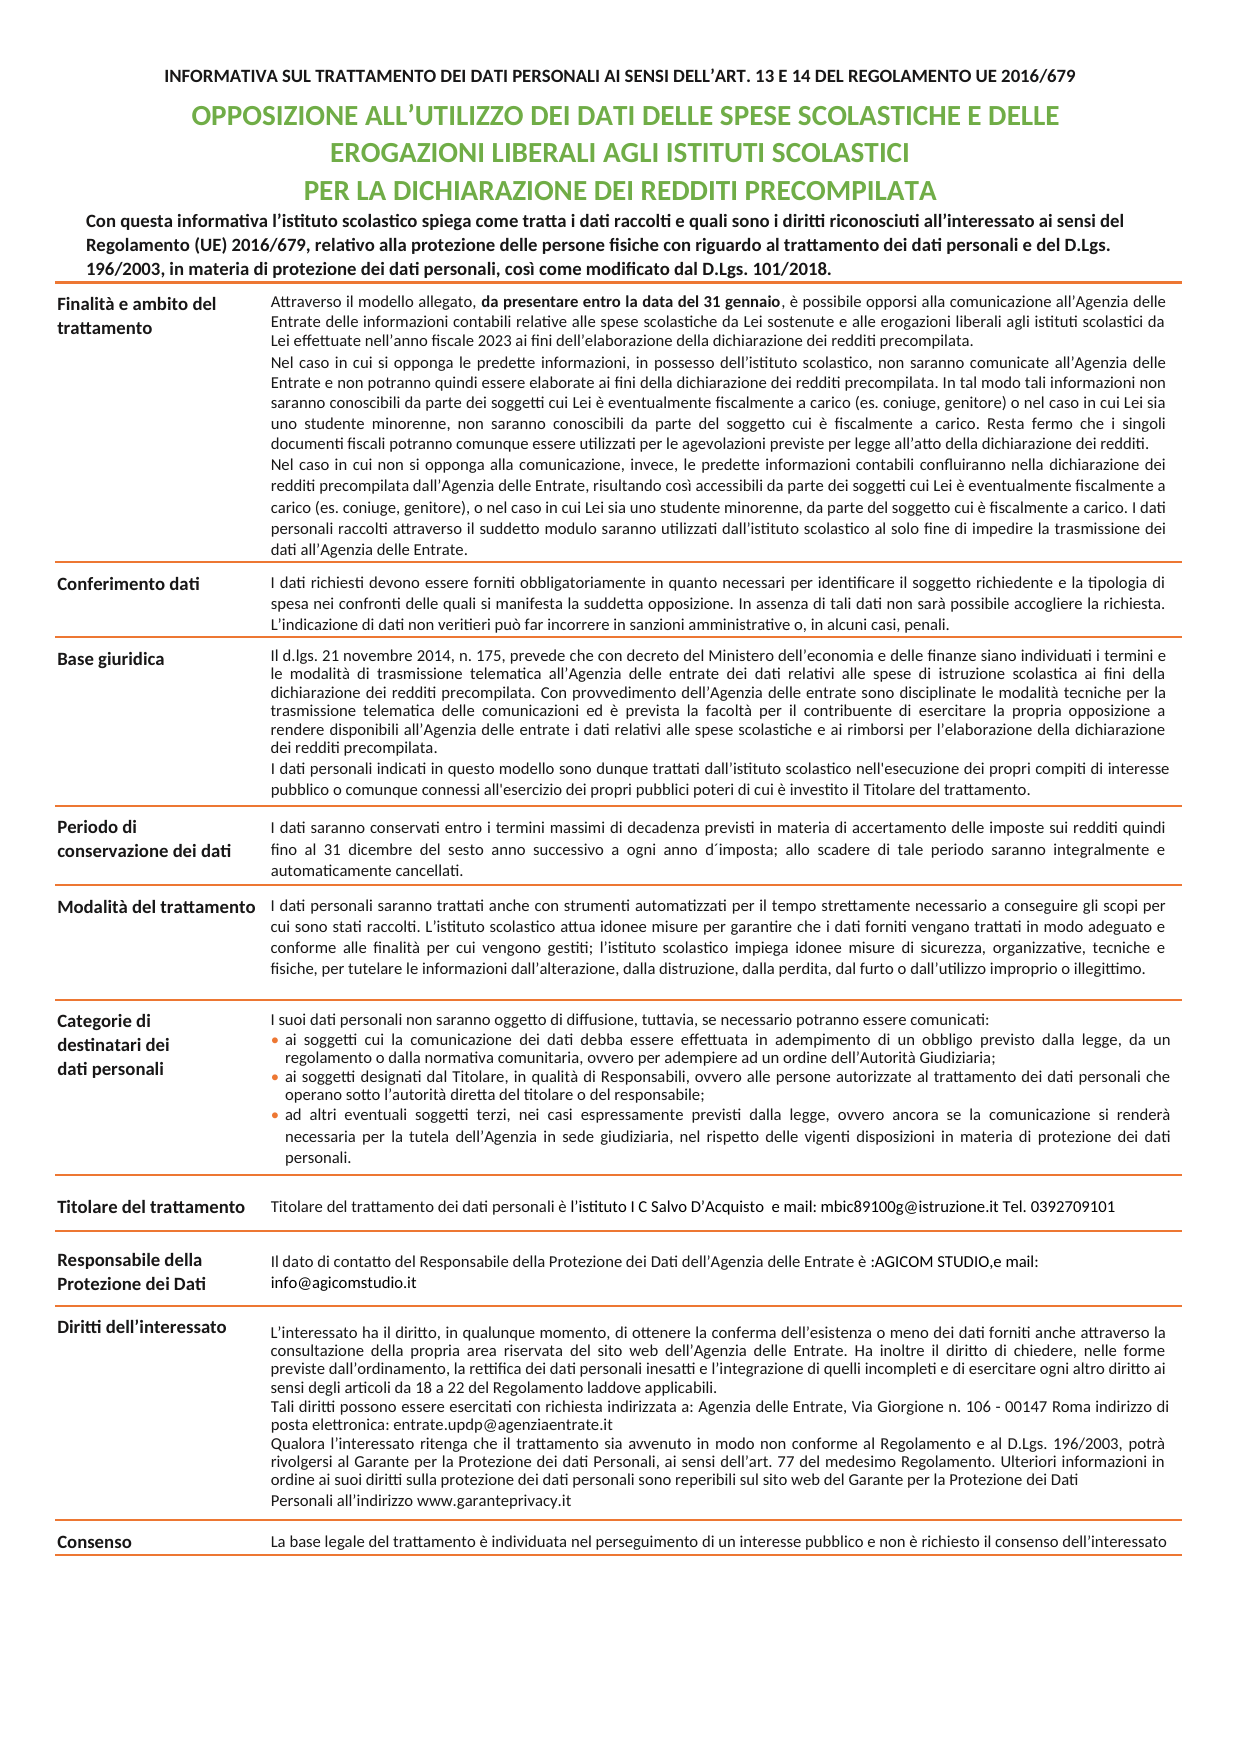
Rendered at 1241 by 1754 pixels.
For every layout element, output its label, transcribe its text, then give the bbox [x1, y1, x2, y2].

table_cell Titolare del trattamento dei dati personali è l’istituto I C Salvo D’Acquisto e mail: mbic89100g@istruzione.it Tel. 0392709101 [270, 1176, 1182, 1230]
table_cell L’interessato ha il diritto, in qualunque momento, di ottenere la conferma dell’esistenza o meno dei dati forniti anche attraverso la consultazione della propria area riservata del sito web dell’Agenzia delle Entrate. Ha inoltre il diritto di chiedere, nelle forme previste dall’ordinamento, la rettifica dei dati personali inesatti e l’integrazione di quelli incompleti e di esercitare ogni altro diritto ai sensi degli articoli da 18 a 22 del Regolamento laddove applicabili. Tali diritti possono essere esercitati con richiesta indirizzata a: Agenzia delle Entrate, Via Giorgione n. 106 - 00147 Roma indirizzo di posta elettronica: entrate.updp@agenziaentrate.it Qualora l’interessato ritenga che il trattamento sia avvenuto in modo non conforme al Regolamento e al D.Lgs. 196/2003, potrà rivolgersi al Garante per la Protezione dei dati Personali, ai sensi dell’art. 77 del medesimo Regolamento. Ulteriori informazioni in ordine ai suoi diritti sulla protezione dei dati personali sono reperibili sul sito web del Garante per la Protezione dei Dati Personali all’indirizzo www.garanteprivacy.it [270, 1307, 1182, 1519]
text EROGAZIONI LIBERALI AGLI ISTITUTI SCOLASTICI [53, 134, 1187, 170]
table_cell Il d.lgs. 21 novembre 2014, n. 175, prevede che con decreto del Ministero dell’economia e delle finanze siano individuati i termini e le modalità di trasmissione telematica all’Agenzia delle entrate dei dati relativi alle spese di istruzione scolastica ai fini della dichiarazione dei redditi precompilata. Con provvedimento dell’Agenzia delle entrate sono disciplinate le modalità tecniche per la trasmissione telematica delle comunicazioni ed è prevista la facoltà per il contribuente di esercitare la propria opposizione a rendere disponibili all’Agenzia delle entrate i dati relativi alle spese scolastiche e ai rimborsi per l’elaborazione della dichiarazione dei redditi precompilata. I dati personali indicati in questo modello sono dunque trattati dall’istituto scolastico nell'esecuzione dei propri compiti di interesse pubblico o comunque connessi all'esercizio dei propri pubblici poteri di cui è investito il Titolare del trattamento. [270, 638, 1182, 805]
table_cell Il dato di contatto del Responsabile della Protezione dei Dati dell’Agenzia delle Entrate è :AGICOM STUDIO,e mail: info@agicomstudio.it [270, 1232, 1182, 1305]
table_cell Periodo di conservazione dei dati [55, 807, 270, 884]
table_cell Consenso [55, 1521, 270, 1554]
text Con questa informativa l’istituto scolastico spiega come tratta i dati raccolti e quali sono i diritti riconosciuti all’interessato ai sensi del Regolamento (UE) 2016/679, relativo alla protezione delle persone fisiche con riguardo al trattamento dei dati personali e del D.Lgs. 196/2003, in materia di protezione dei dati personali, così come modificato dal D.Lgs. 101/2018. [86, 209, 1139, 280]
subtitle PER LA DICHIARAZIONE DEI REDDITI PRECOMPILATA [53, 172, 1187, 207]
table_cell La base legale del trattamento è individuata nel perseguimento di un interesse pubblico e non è richiesto il consenso dell’interessato [270, 1521, 1182, 1554]
table_cell Base giuridica [55, 638, 270, 805]
table_cell Modalità del trattamento [55, 886, 270, 998]
table_cell I suoi dati personali non saranno oggetto di diffusione, tuttavia, se necessario potranno essere comunicati: ai soggetti cui la comunicazione dei dati debba essere effettuata in adempimento di un obbligo previsto dalla legge, da un regolamento o dalla normativa comunitaria, ovvero per adempiere ad un ordine dell’Autorità Giudiziaria; ai soggetti designati dal Titolare, in qualità di Responsabili, ovvero alle persone autorizzate al trattamento dei dati personali che operano sotto l’autorità diretta del titolare o del responsabile; ad altri eventuali soggetti terzi, nei casi espressamente previsti dalla legge, ovvero ancora se la comunicazione si renderà necessaria per la tutela dell’Agenzia in sede giudiziaria, nel rispetto delle vigenti disposizioni in materia di protezione dei dati personali. [270, 1001, 1182, 1173]
text INFORMATIVA SUL TRATTAMENTO DEI DATI PERSONALI AI SENSI DELL’ART. 13 E 14 DEL REGOLAMENTO UE 2016/679 [44, 64, 1196, 87]
table_cell I dati richiesti devono essere forniti obbligatoriamente in quanto necessari per identificare il soggetto richiedente e la tipologia di spesa nei confronti delle quali si manifesta la suddetta opposizione. In assenza di tali dati non sarà possibile accogliere la richiesta. L’indicazione di dati non veritieri può far incorrere in sanzioni amministrative o, in alcuni casi, penali. [270, 563, 1182, 636]
table_header Attraverso il modello allegato, da presentare entro la data del 31 gennaio, è possibile opporsi alla comunicazione all’Agenzia delle Entrate delle informazioni contabili relative alle spese scolastiche da Lei sostenute e alle erogazioni liberali agli istituti scolastici da Lei effettuate nell’anno fiscale 2023 ai fini dell’elaborazione della dichiarazione dei redditi precompilata. Nel caso in cui si opponga le predette informazioni, in possesso dell’istituto scolastico, non saranno comunicate all’Agenzia delle Entrate e non potranno quindi essere elaborate ai fini della dichiarazione dei redditi precompilata. In tal modo tali informazioni non saranno conoscibili da parte dei soggetti cui Lei è eventualmente fiscalmente a carico (es. coniuge, genitore) o nel caso in cui Lei sia uno studente minorenne, non saranno conoscibili da parte del soggetto cui è fiscalmente a carico. Resta fermo che i singoli documenti fiscali potranno comunque essere utilizzati per le agevolazioni previste per legge all’atto della dichiarazione dei redditi. Nel caso in cui non si opponga alla comunicazione, invece, le predette informazioni contabili confluiranno nella dichiarazione dei redditi precompilata dall’Agenzia delle Entrate, risultando così accessibili da parte dei soggetti cui Lei è eventualmente fiscalmente a carico (es. coniuge, genitore), o nel caso in cui Lei sia uno studente minorenne, da parte del soggetto cui è fiscalmente a carico. I dati personali raccolti attraverso il suddetto modulo saranno utilizzati dall’istituto scolastico al solo fine di impedire la trasmissione dei dati all’Agenzia delle Entrate. [270, 284, 1182, 561]
text OPPOSIZIONE ALL’UTILIZZO DEI DATI DELLE SPESE SCOLASTICHE E DELLE [55, 97, 1196, 133]
table_header Finalità e ambito del trattamento [55, 284, 270, 561]
table_cell Diritti dell’interessato [55, 1307, 270, 1519]
table_cell Categorie di destinatari dei dati personali [55, 1001, 270, 1173]
table_cell Titolare del trattamento [55, 1176, 270, 1230]
table_cell Responsabile della Protezione dei Dati [55, 1232, 270, 1305]
table_cell I dati personali saranno trattati anche con strumenti automatizzati per il tempo strettamente necessario a conseguire gli scopi per cui sono stati raccolti. L’istituto scolastico attua idonee misure per garantire che i dati forniti vengano trattati in modo adeguato e conforme alle finalità per cui vengono gestiti; l’istituto scolastico impiega idonee misure di sicurezza, organizzative, tecniche e fisiche, per tutelare le informazioni dall’alterazione, dalla distruzione, dalla perdita, dal furto o dall’utilizzo improprio o illegittimo. [270, 886, 1182, 998]
table_cell I dati saranno conservati entro i termini massimi di decadenza previsti in materia di accertamento delle imposte sui redditi quindi fino al 31 dicembre del sesto anno successivo a ogni anno d´imposta; allo scadere di tale periodo saranno integralmente e automaticamente cancellati. [270, 807, 1182, 884]
table_cell Conferimento dati [55, 563, 270, 636]
